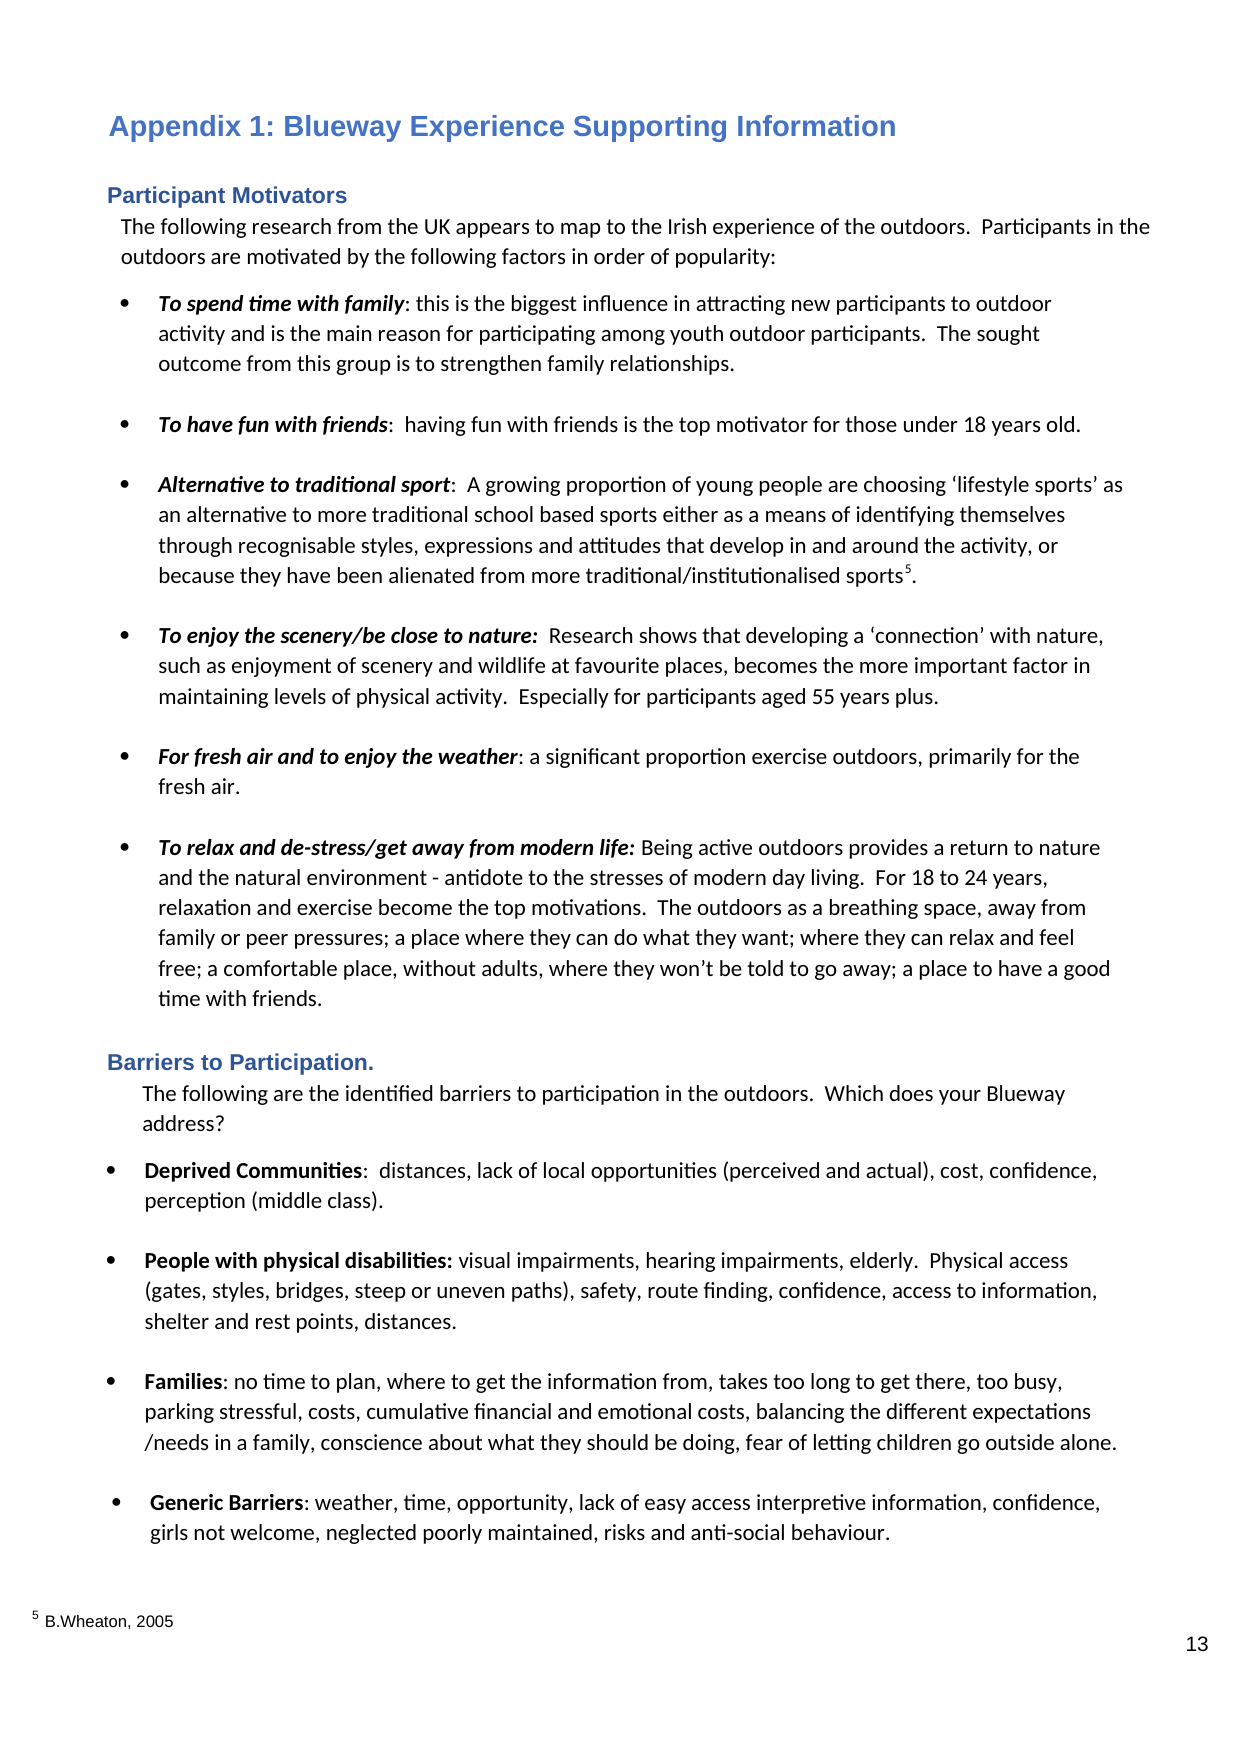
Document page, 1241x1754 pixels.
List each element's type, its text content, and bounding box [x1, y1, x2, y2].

subtitle Appendix 1: Blueway Experience Supporting Information [108, 109, 898, 143]
list To enjoy the scenery/be close to nature: Research shows that developing a ‘connection’ with nature, such as enjoyment of scenery and wildlife at favourite places, becomes the more important factor in maintaining levels of physical activity. Especially for participants aged 55 years plus. [121, 621, 1124, 710]
list For fresh air and to enjoy the weather: a significant proportion exercise outdoors, primarily for the fresh air. [121, 742, 1124, 801]
list Alternative to traditional sport: A growing proportion of young people are choosing ‘lifestyle sports’ as an alternative to more traditional school based sports either as a means of identifying themselves through recognisable styles, expressions and attitudes that develop in and around the activity, or because they have been alienated from more traditional/institutionalised sports. [121, 470, 1124, 589]
text The following are the identified barriers to participation in the outdoors. Which does your Blueway address? [142, 1079, 1124, 1137]
subtitle Barriers to Participation. [107, 1048, 1124, 1075]
subtitle Participant Motivators [107, 182, 1124, 208]
list To relax and de-stress/get away from modern life: Being active outdoors provides a return to nature and the natural environment - antidote to the stresses of modern day living. For 18 to 24 years, relaxation and exercise become the top motivations. The outdoors as a breathing space, away from family or peer pressures; a place where they can do what they want; where they can relax and feel free; a comfortable place, without adults, where they won’t be told to go away; a place to have a good time with friends. [121, 833, 1124, 1012]
list Deprived Communities: distances, lack of local opportunities (perceived and actual), cost, confidence, perception (middle class). [107, 1156, 1124, 1214]
list People with physical disabilities: visual impairments, hearing impairments, elderly. Physical access (gates, styles, bridges, steep or uneven paths), safety, route finding, confidence, access to information, shelter and rest points, distances. [107, 1246, 1124, 1335]
list To have fun with friends: having fun with friends is the top motivator for those under 18 years old. [121, 410, 1124, 438]
list Families: no time to plan, where to get the information from, takes too long to get there, too busy, parking stressful, costs, cumulative financial and emotional costs, balancing the different expectations /needs in a family, conscience about what they should be doing, fear of letting children go outside alone. [107, 1367, 1124, 1456]
list Generic Barriers: weather, time, opportunity, lack of easy access interpretive information, confidence, girls not welcome, neglected poorly maintained, risks and anti-social behaviour. [112, 1488, 1124, 1546]
list To spend time with family: this is the biggest influence in attracting new participants to outdoor activity and is the main reason for participating among youth outdoor participants. The sought outcome from this group is to strengthen family relationships. [121, 289, 1124, 378]
text The following research from the UK appears to map to the Irish experience of the outdoors. Participants in the outdoors are motivated by the following factors in order of popularity: [121, 212, 1208, 270]
